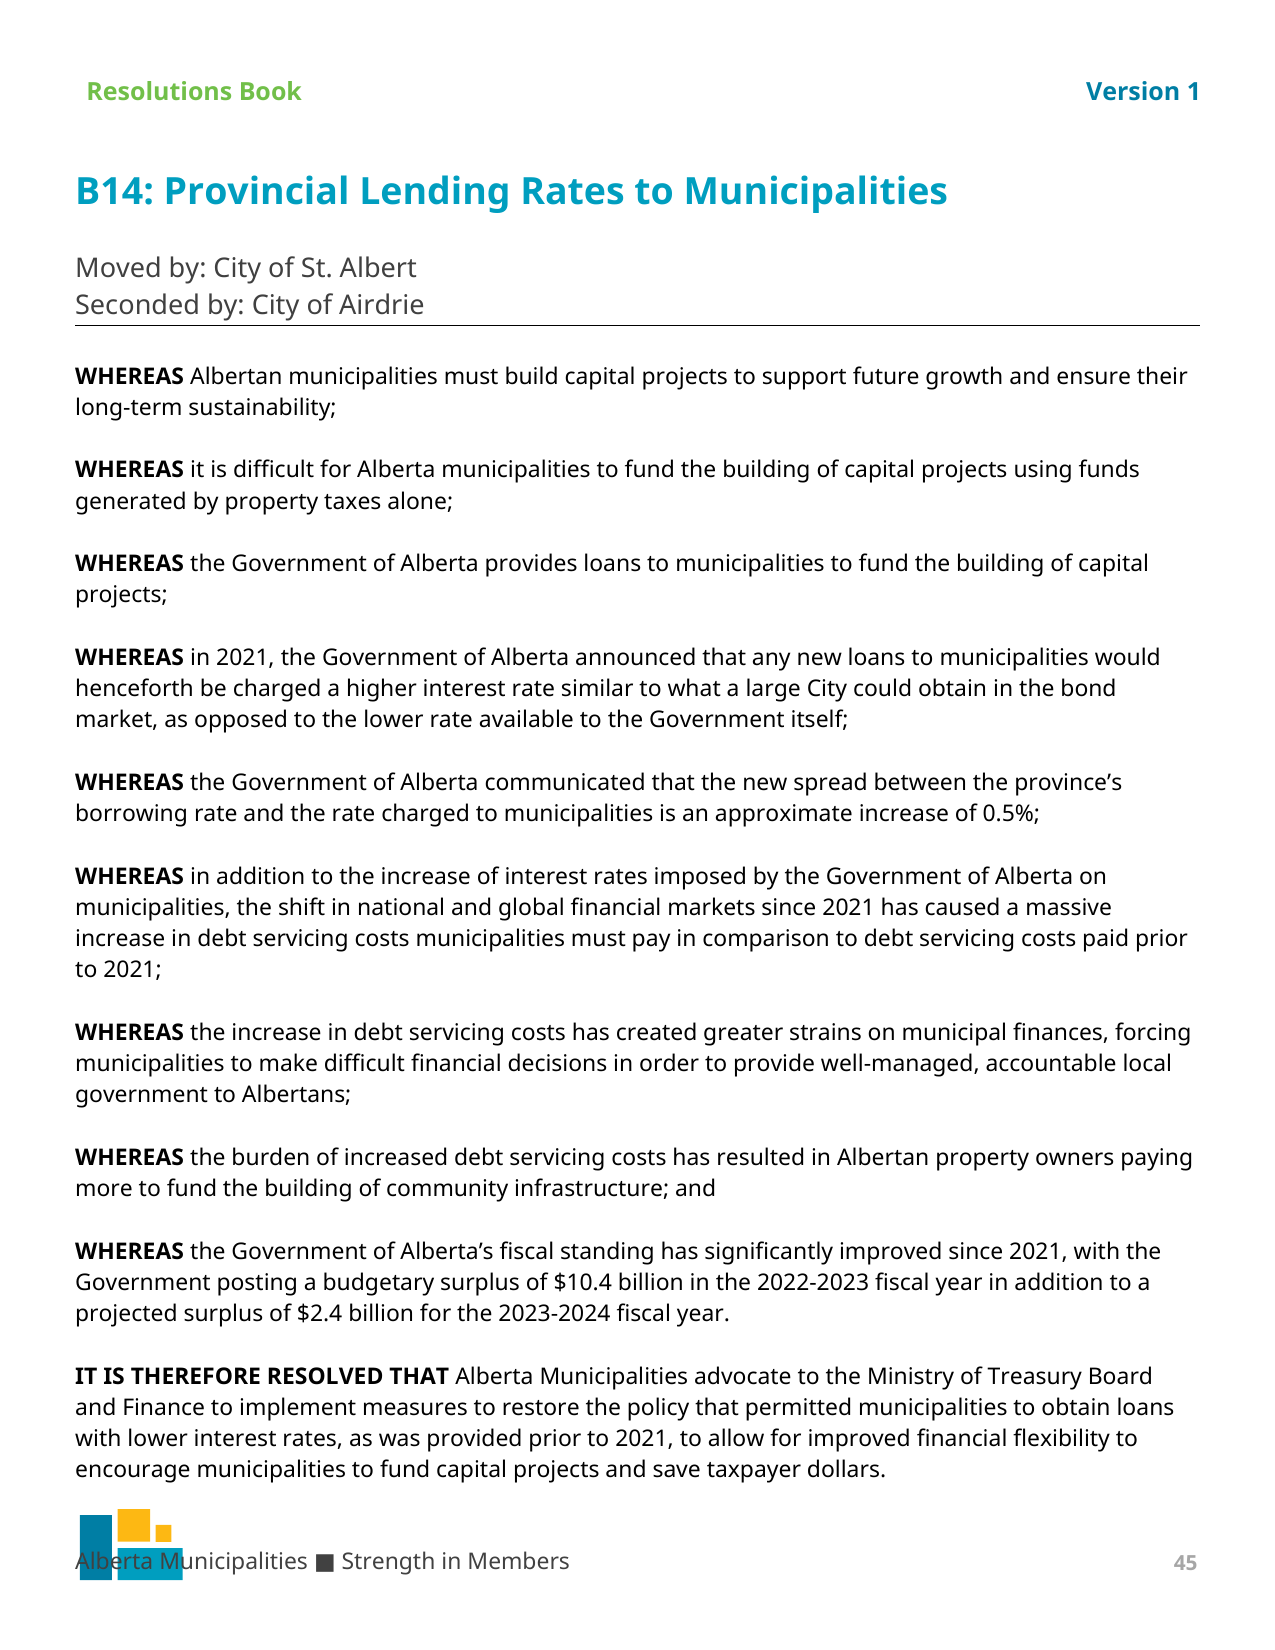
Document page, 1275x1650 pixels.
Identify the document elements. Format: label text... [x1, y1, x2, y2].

text WHEREAS it is difficult for Alberta municipalities to fund the building of capital projects using funds generated by property taxes alone; [75, 453, 1200, 516]
text WHEREAS the Government of Alberta’s fiscal standing has significantly improved since 2021, with the Government posting a budgetary surplus of $10.4 billion in the 2022-2023 fiscal year in addition to a projected surplus of $2.4 billion for the 2023-2024 fiscal year. [75, 1234, 1200, 1328]
text WHEREAS the Government of Alberta provides loans to municipalities to fund the building of capital projects; [75, 547, 1200, 609]
text WHEREAS Albertan municipalities must build capital projects to support future growth and ensure their long-term sustainability; [75, 359, 1200, 422]
text Seconded by: City of Airdrie [75, 286, 1200, 325]
text IT IS THEREFORE RESOLVED THAT Alberta Municipalities advocate to the Ministry of Treasury Board and Finance to implement measures to restore the policy that permitted municipalities to obtain loans with lower interest rates, as was provided prior to 2021, to allow for improved financial flexibility to encourage municipalities to fund capital projects and save taxpayer dollars. [75, 1359, 1200, 1484]
text WHEREAS the increase in debt servicing costs has created greater strains on municipal finances, forcing municipalities to make difficult financial decisions in order to provide well-managed, accountable local government to Albertans; [75, 1016, 1200, 1109]
subtitle B14: Provincial Lending Rates to Municipalities [75, 164, 1200, 215]
text WHEREAS in 2021, the Government of Alberta announced that any new loans to municipalities would henceforth be charged a higher interest rate similar to what a large City could obtain in the bond market, as opposed to the lower rate available to the Government itself; [75, 641, 1200, 734]
text WHEREAS the burden of increased debt servicing costs has resulted in Albertan property owners paying more to fund the building of community infrastructure; and [75, 1141, 1200, 1203]
text Moved by: City of St. Albert [75, 249, 1200, 286]
text WHEREAS in addition to the increase of interest rates imposed by the Government of Alberta on municipalities, the shift in national and global financial markets since 2021 has caused a massive increase in debt servicing costs municipalities must pay in comparison to debt servicing costs paid prior to 2021; [75, 859, 1200, 984]
text WHEREAS the Government of Alberta communicated that the new spread between the province’s borrowing rate and the rate charged to municipalities is an approximate increase of 0.5%; [75, 766, 1200, 828]
